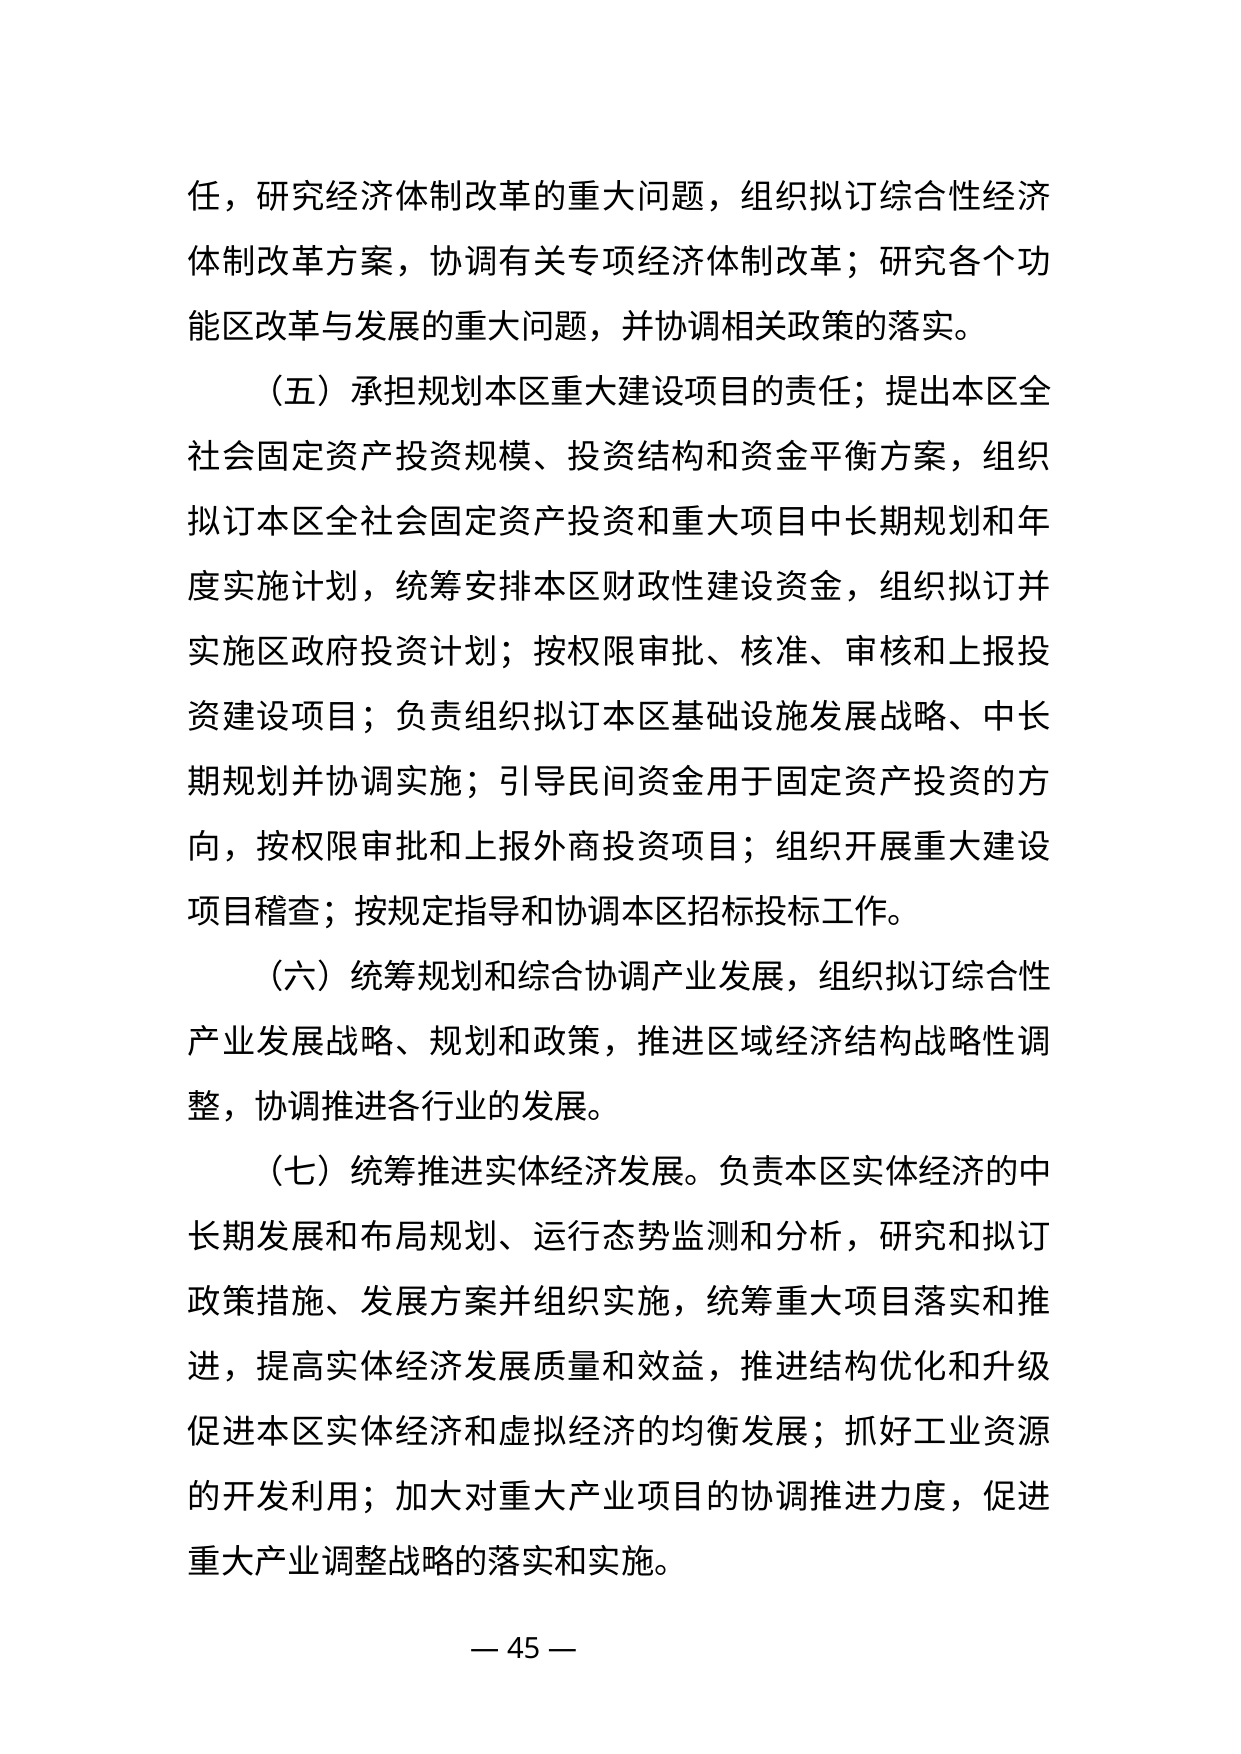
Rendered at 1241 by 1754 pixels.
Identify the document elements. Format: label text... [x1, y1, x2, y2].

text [187, 162, 1053, 357]
text （五）承担规划本区重大建设项目的责任；提出本区全社会固定资产投资规模、投资结构和资金平衡方案，组织拟订本区全社会固定资产投资和重大项目中长期规划和年度实施计划，统筹安排本区财政性建设资金，组织拟订并实施区政府投资计划；按权限审批、核准、审核和上报投资建设项目；负责组织拟订本区基础设施发展战略、中长期规划并协调实施；引导民间资金用于固定资产投资的方向，按权限审批和上报外商投资项目；组织开展重大建设项目稽查；按规定指导和协调本区招标投标工作。 [187, 357, 1053, 942]
text （七）统筹推进实体经济发展。负责本区实体经济的中长期发展和布局规划、运行态势监测和分析，研究和拟订政策措施、发展方案并组织实施，统筹重大项目落实和推进，提高实体经济发展质量和效益，推进结构优化和升级，促进本区实体经济和虚拟经济的均衡发展；抓好工业资源的开发利用；加大对重大产业项目的协调推进力度，促进重大产业调整战略的落实和实施。 [187, 1137, 1053, 1592]
text （六）统筹规划和综合协调产业发展，组织拟订综合性产业发展战略、规划和政策，推进区域经济结构战略性调整，协调推进各行业的发展。 [187, 942, 1053, 1137]
